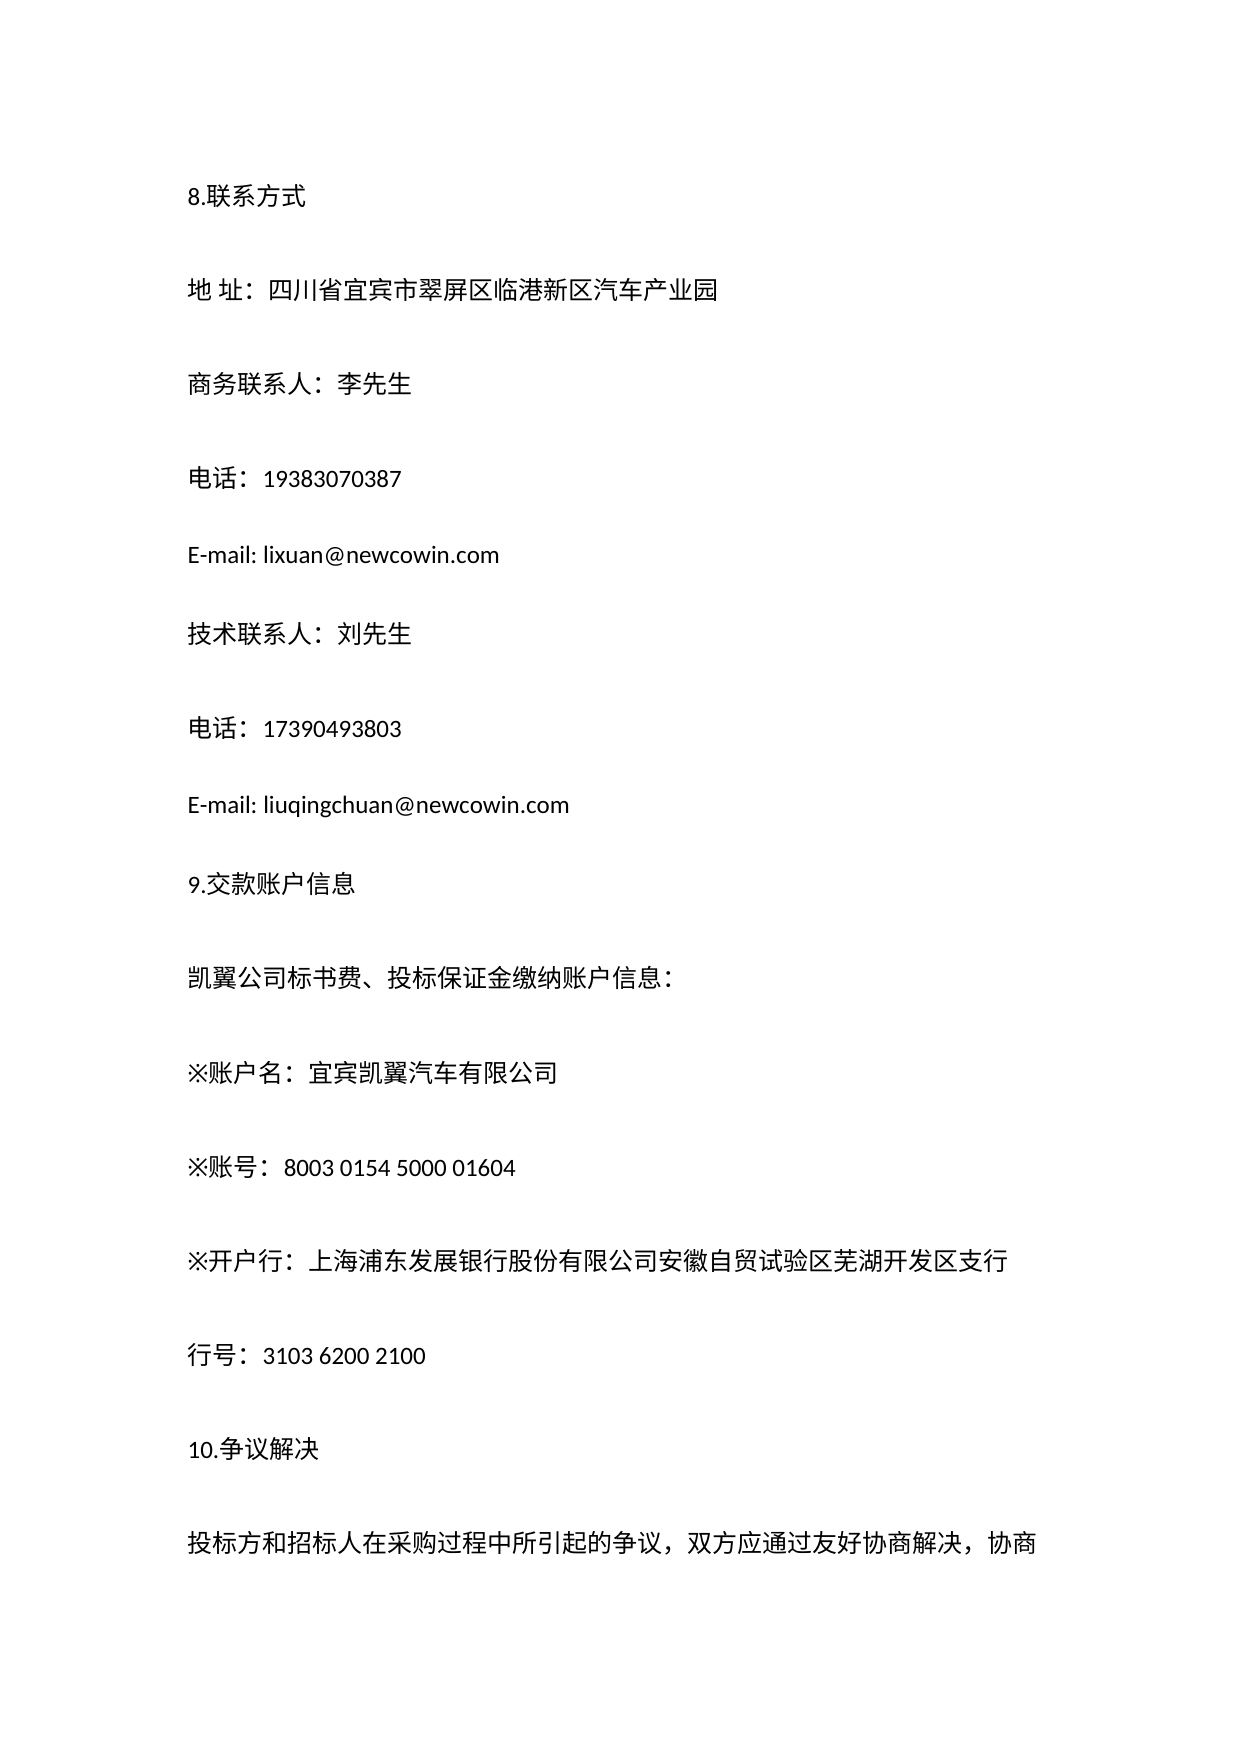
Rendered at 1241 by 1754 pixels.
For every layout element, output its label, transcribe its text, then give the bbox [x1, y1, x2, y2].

text 电话：19383070387 [187, 444, 1053, 509]
text 9.交款账户信息 [187, 850, 1053, 915]
text 凯翼公司标书费、投标保证金缴纳账户信息： [187, 944, 1053, 1009]
text ※开户行：上海浦东发展银行股份有限公司安徽自贸试验区芜湖开发区支行 [187, 1227, 1053, 1292]
text 技术联系人：刘先生 [187, 600, 1053, 665]
text 行号：3103 6200 2100 [187, 1321, 1053, 1386]
text 地 址：四川省宜宾市翠屏区临港新区汽车产业园 [187, 256, 1053, 321]
text 电话：17390493803 [187, 694, 1053, 759]
text ※账户名：宜宾凯翼汽车有限公司 [187, 1039, 1053, 1104]
text E-mail: lixuan@newcowin.com [187, 539, 1053, 571]
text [187, 1509, 1053, 1574]
text ※账号：8003 0154 5000 01604 [187, 1133, 1053, 1198]
text 10.争议解决 [187, 1415, 1053, 1480]
text 8.联系方式 [187, 162, 1053, 227]
text E-mail: liuqingchuan@newcowin.com [187, 789, 1053, 821]
text 商务联系人：李先生 [187, 350, 1053, 415]
